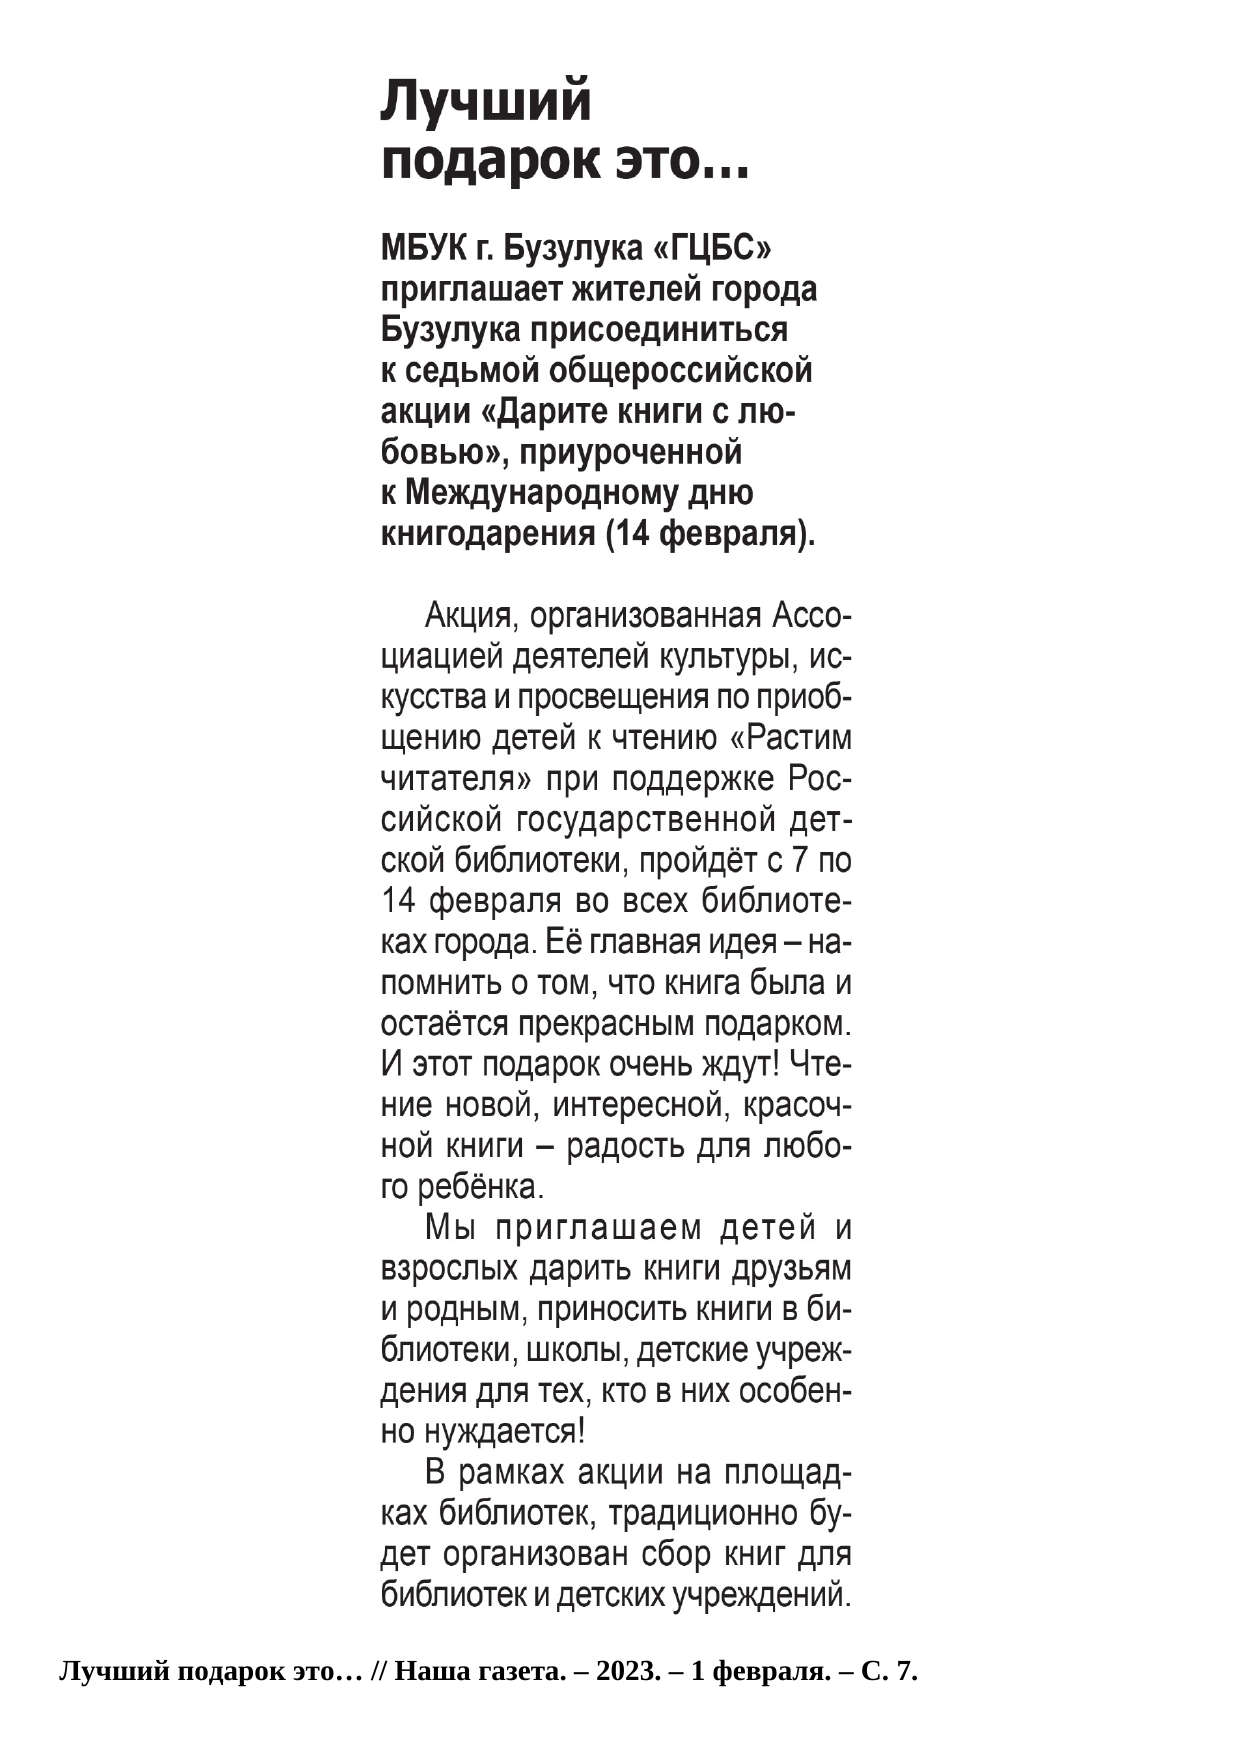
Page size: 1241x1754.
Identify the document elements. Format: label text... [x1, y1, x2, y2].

picture [370, 59, 870, 1625]
text Лучший подарок это… // Наша газета. – 2023. – 1 февраля. – С. 7. [59, 1653, 1181, 1687]
